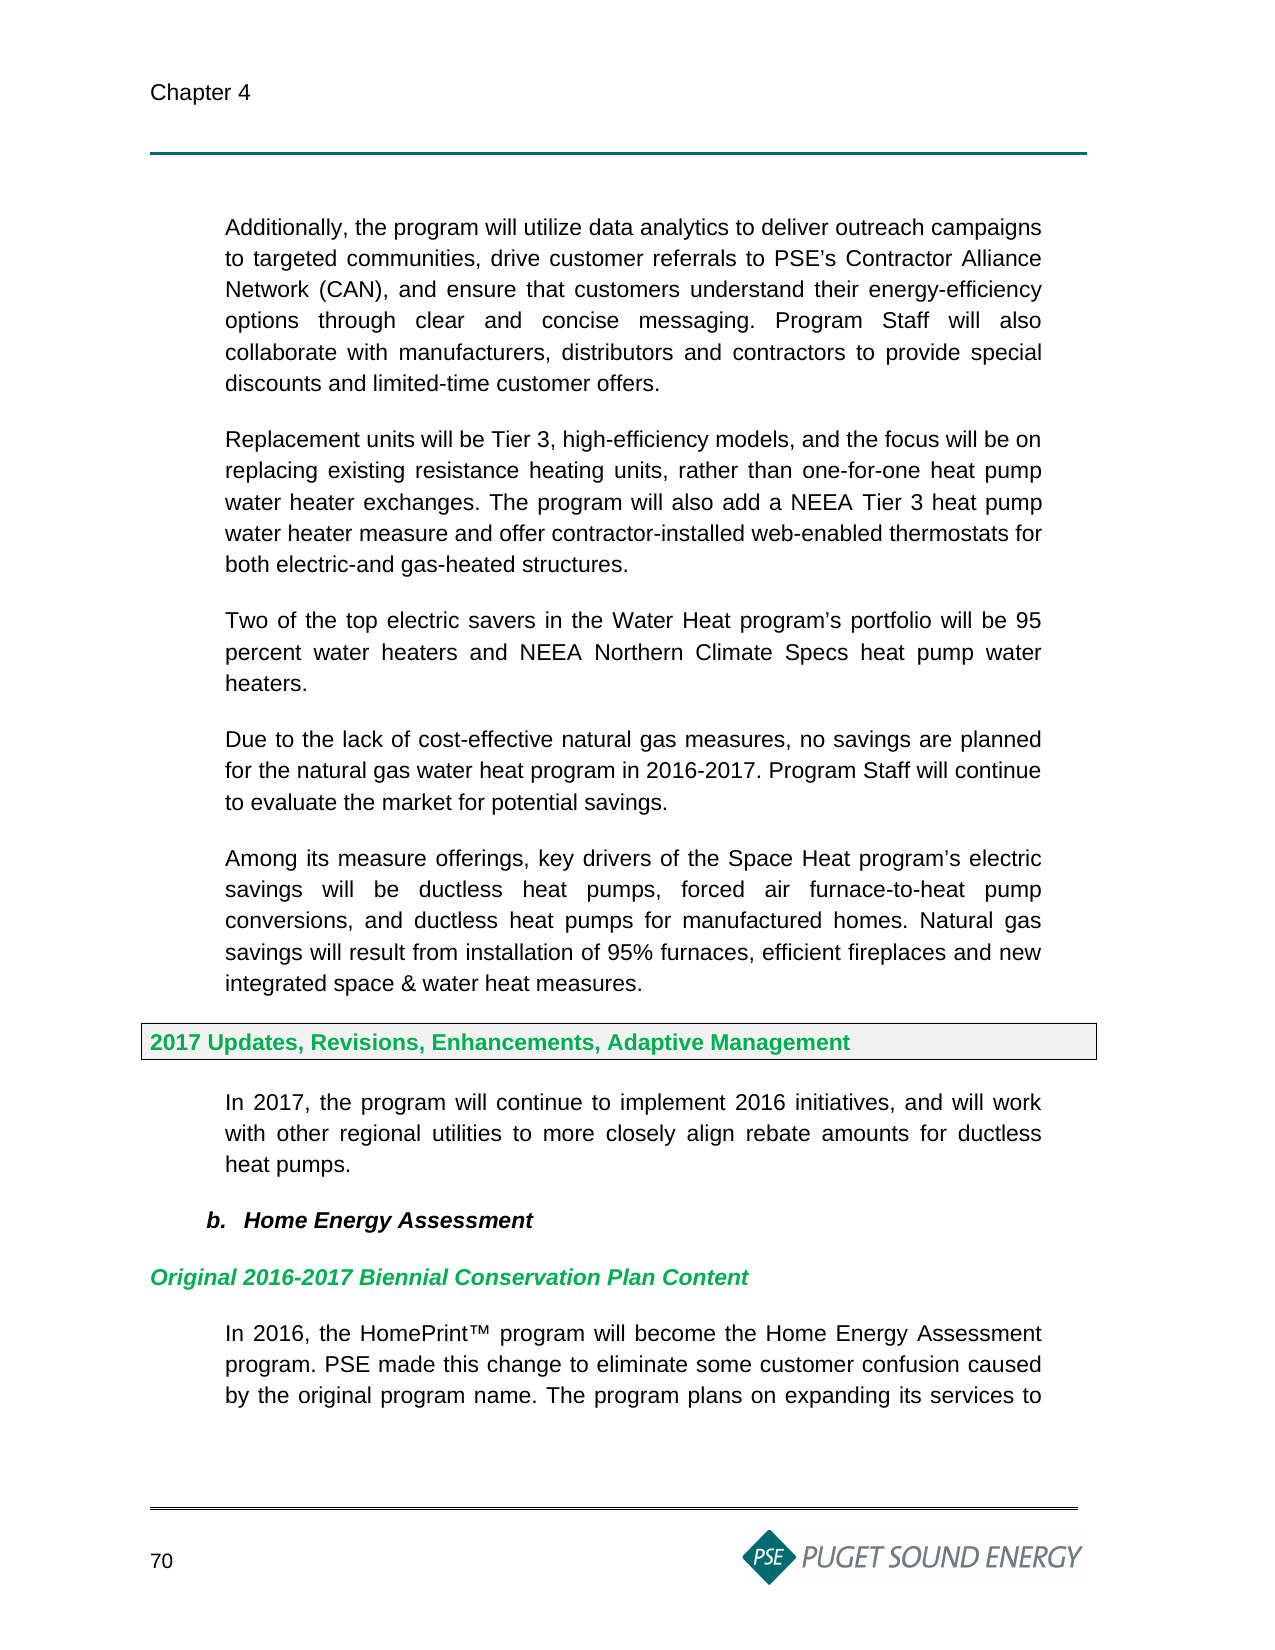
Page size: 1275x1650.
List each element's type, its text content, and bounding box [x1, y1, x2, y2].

text 2017 Updates, Revisions, Enhancements, Adaptive Management [142, 1024, 1096, 1059]
text Due to the lack of cost-effective natural gas measures, no savings are planned for the natural gas water heat program in 2016-2017. Program Staff will continue to evaluate the market for potential savings. [225, 722, 1042, 816]
text Original 2016-2017 Biennial Conservation Plan Content [150, 1260, 1087, 1291]
subtitle Home Energy Assessment [206, 1204, 1042, 1235]
text Two of the top electric savers in the Water Heat program’s portfolio will be 95 percent water heaters and NEEA Northern Climate Specs heat pump water heaters. [225, 604, 1042, 697]
text In 2017, the program will continue to implement 2016 initiatives, and will work with other regional utilities to more closely align rebate amounts for ductless heat pumps. [225, 1085, 1042, 1179]
picture [742, 1530, 1083, 1585]
text Replacement units will be Tier 3, high-efficiency models, and the focus will be on replacing existing resistance heating units, rather than one-for-one heat pump water heater exchanges. The program will also add a NEEA Tier 3 heat pump water heater measure and offer contractor-installed web-enabled thermostats for both electric-and gas-heated structures. [225, 422, 1042, 579]
text Additionally, the program will utilize data analytics to deliver outreach campaigns to targeted communities, drive customer referrals to PSE’s Contractor Alliance Network (CAN), and ensure that customers understand their energy-efficiency options through clear and concise messaging. Program Staff will also collaborate with manufacturers, distributors and contractors to provide special discounts and limited-time customer offers. [225, 210, 1042, 397]
text Among its measure offerings, key drivers of the Space Heat program’s electric savings will be ductless heat pumps, forced air furnace-to-heat pump conversions, and ductless heat pumps for manufactured homes. Natural gas savings will result from installation of 95% furnaces, efficient fireplaces and new integrated space & water heat measures. [225, 841, 1042, 997]
